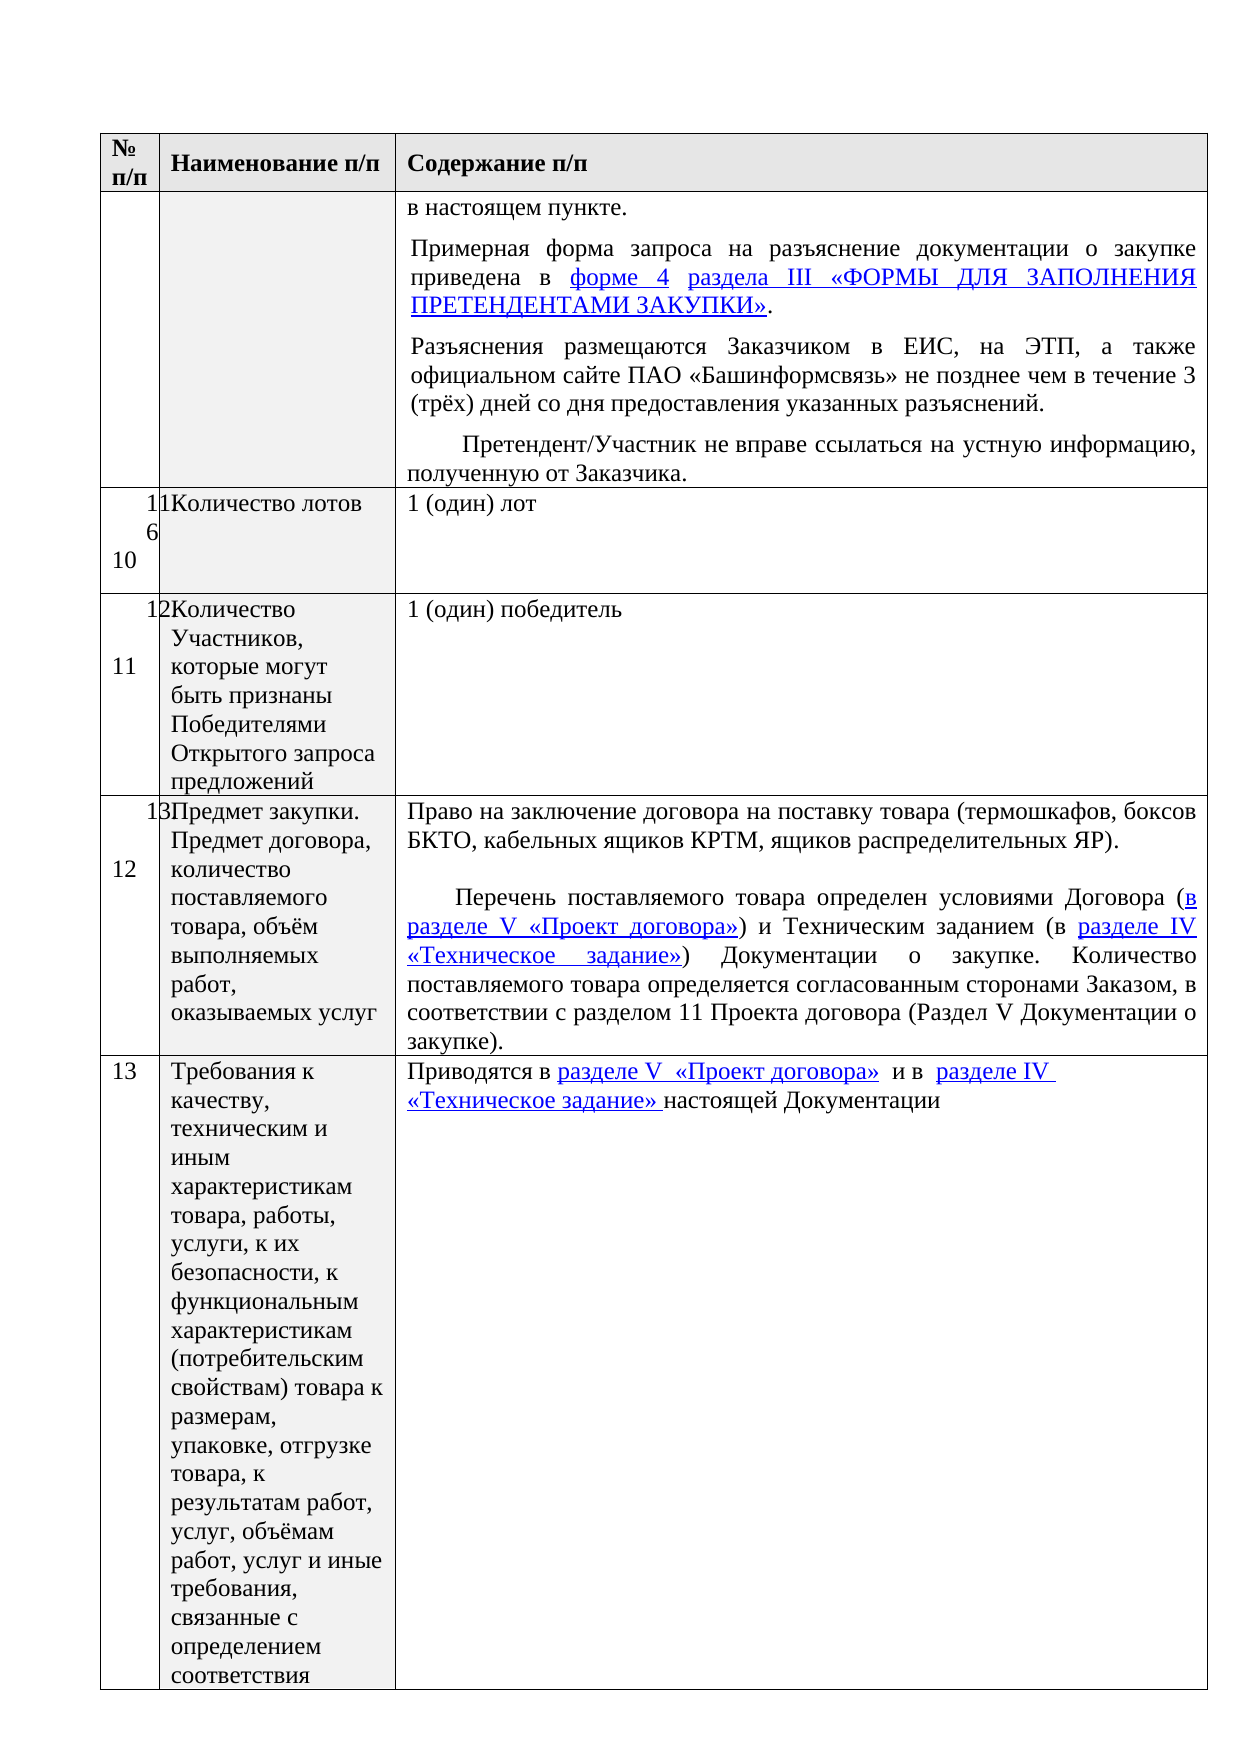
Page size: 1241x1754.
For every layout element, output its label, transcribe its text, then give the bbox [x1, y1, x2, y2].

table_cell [160, 1056, 395, 1688]
table_header № п/п [101, 134, 159, 191]
table_cell 11 [101, 594, 159, 795]
table_cell 13 [101, 1056, 159, 1688]
table_cell 12 [101, 796, 159, 1055]
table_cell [396, 1056, 1207, 1688]
table_cell Количество лотов [160, 488, 395, 593]
table_cell 9 [101, 192, 159, 487]
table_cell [160, 192, 395, 487]
table_cell Право на заключение договора на поставку товара (термошкафов, боксов БКТО, кабельных ящиков КРТМ, ящиков распределительных ЯР). Перечень поставляемого товара определен условиями Договора (в разделе V «Проект договора») и Техническим заданием (в разделе IV «Техническое задание») Документации о закупке. Количество поставляемого товара определяется согласованным сторонами Заказом, в соответствии с разделом 11 Проекта договора (Раздел V Документации о закупке). [396, 796, 1207, 1055]
table_cell Количество Участников, которые могут быть признаны Победителями Открытого запроса предложений [160, 594, 395, 795]
table_cell 1 (один) лот [396, 488, 1207, 593]
table_cell 1 (один) победитель [396, 594, 1207, 795]
table_header Наименование п/п [160, 134, 395, 191]
table_header Содержание п/п [396, 134, 1207, 191]
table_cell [396, 192, 1207, 487]
table_cell 6 10 [101, 488, 159, 593]
table_cell Предмет закупки. Предмет договора, количество поставляемого товара, объём выполняемых работ, оказываемых услуг [160, 796, 395, 1055]
